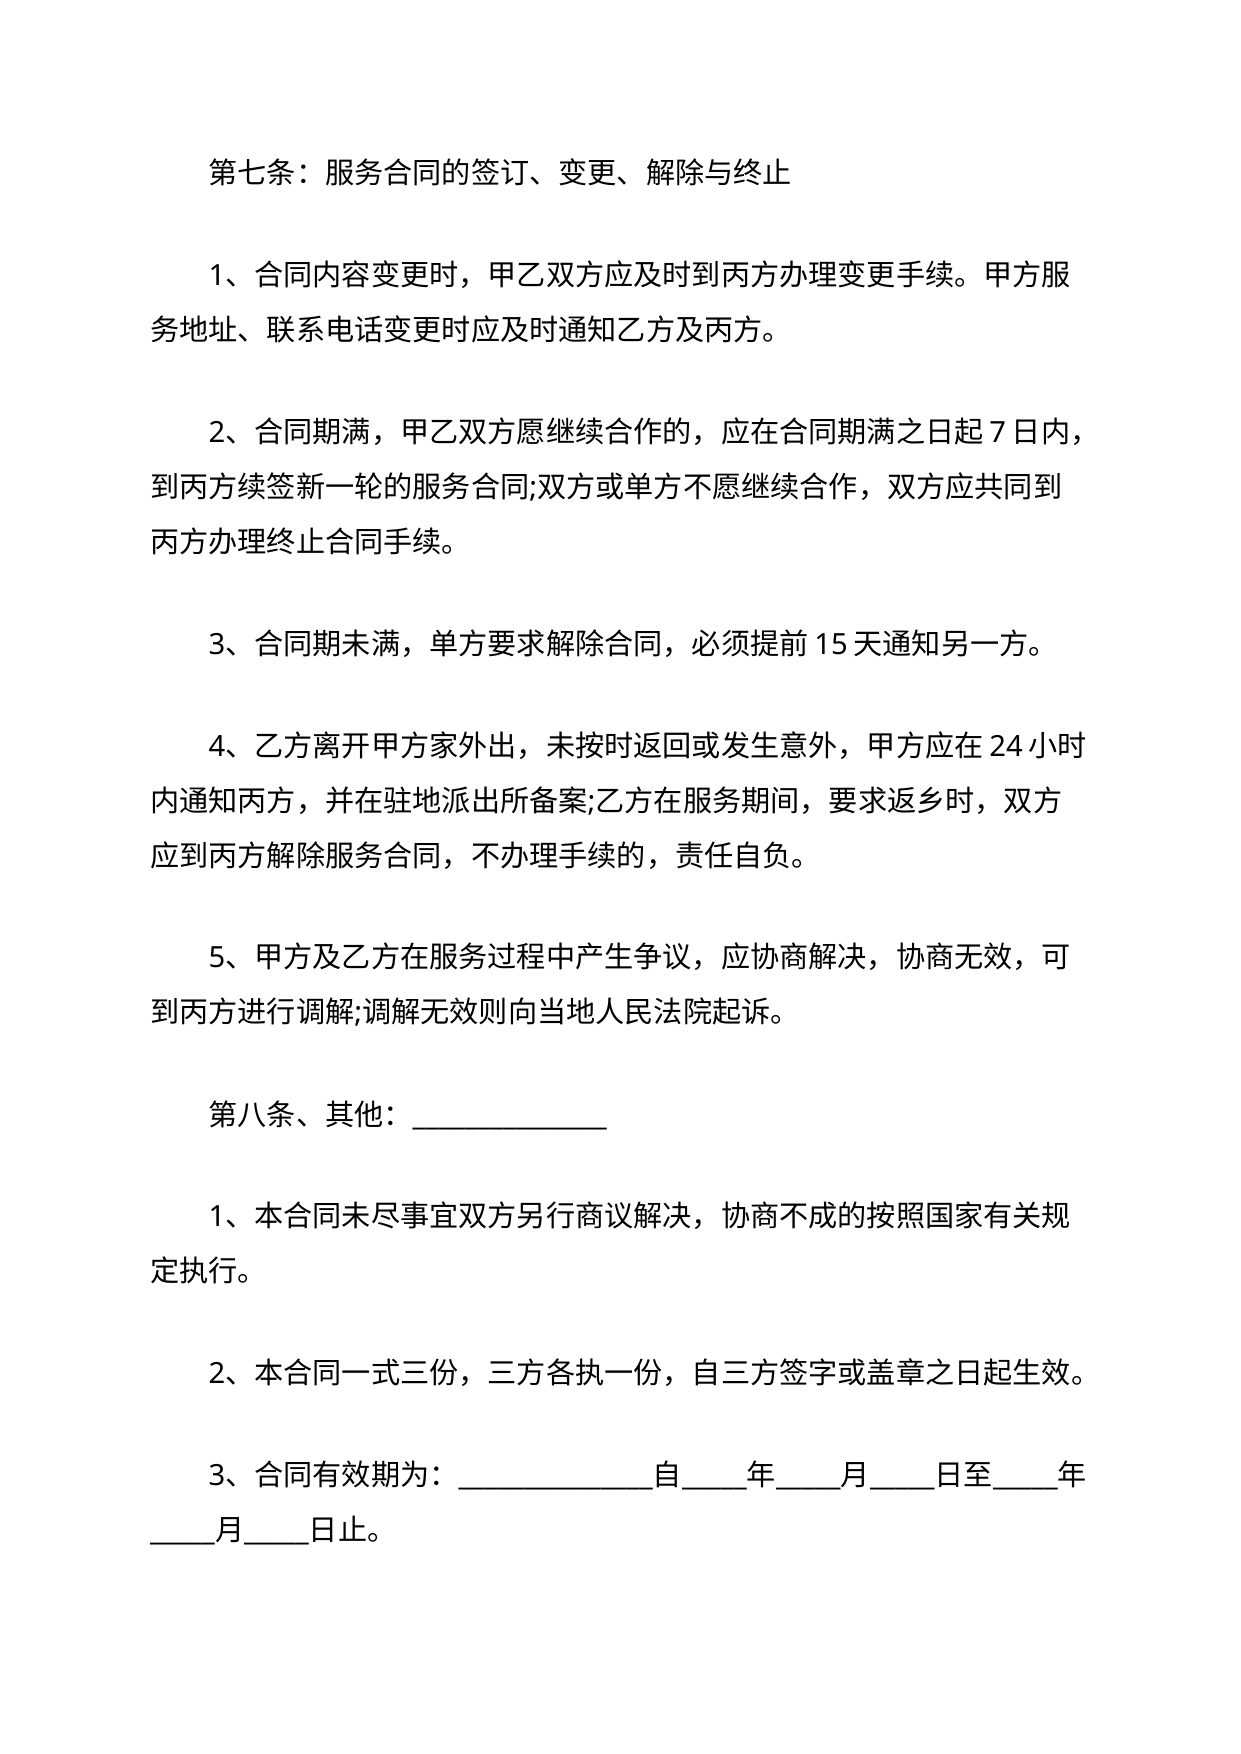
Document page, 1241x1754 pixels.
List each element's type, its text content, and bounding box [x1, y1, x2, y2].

text 3、合同有效期为：_______________自_____年_____月_____日至_____年_____月_____日止。 [150, 1452, 1090, 1549]
text 1、合同内容变更时，甲乙双方应及时到丙方办理变更手续。甲方服务地址、联系电话变更时应及时通知乙方及丙方。 [150, 252, 1090, 349]
text 1、本合同未尽事宜双方另行商议解决，协商不成的按照国家有关规定执行。 [150, 1193, 1090, 1290]
text 4、乙方离开甲方家外出，未按时返回或发生意外，甲方应在24小时内通知丙方，并在驻地派出所备案;乙方在服务期间，要求返乡时，双方应到丙方解除服务合同，不办理手续的，责任自负。 [150, 722, 1090, 874]
text 2、本合同一式三份，三方各执一份，自三方签字或盖章之日起生效。 [150, 1350, 1090, 1392]
text 第八条、其他：_______________ [150, 1091, 1090, 1133]
text 5、甲方及乙方在服务过程中产生争议，应协商解决，协商无效，可到丙方进行调解;调解无效则向当地人民法院起诉。 [150, 934, 1090, 1031]
text 第七条：服务合同的签订、变更、解除与终止 [150, 150, 1090, 192]
text 2、合同期满，甲乙双方愿继续合作的，应在合同期满之日起7日内，到丙方续签新一轮的服务合同;双方或单方不愿继续合作，双方应共同到丙方办理终止合同手续。 [150, 408, 1090, 561]
text 3、合同期未满，单方要求解除合同，必须提前15天通知另一方。 [150, 620, 1090, 663]
